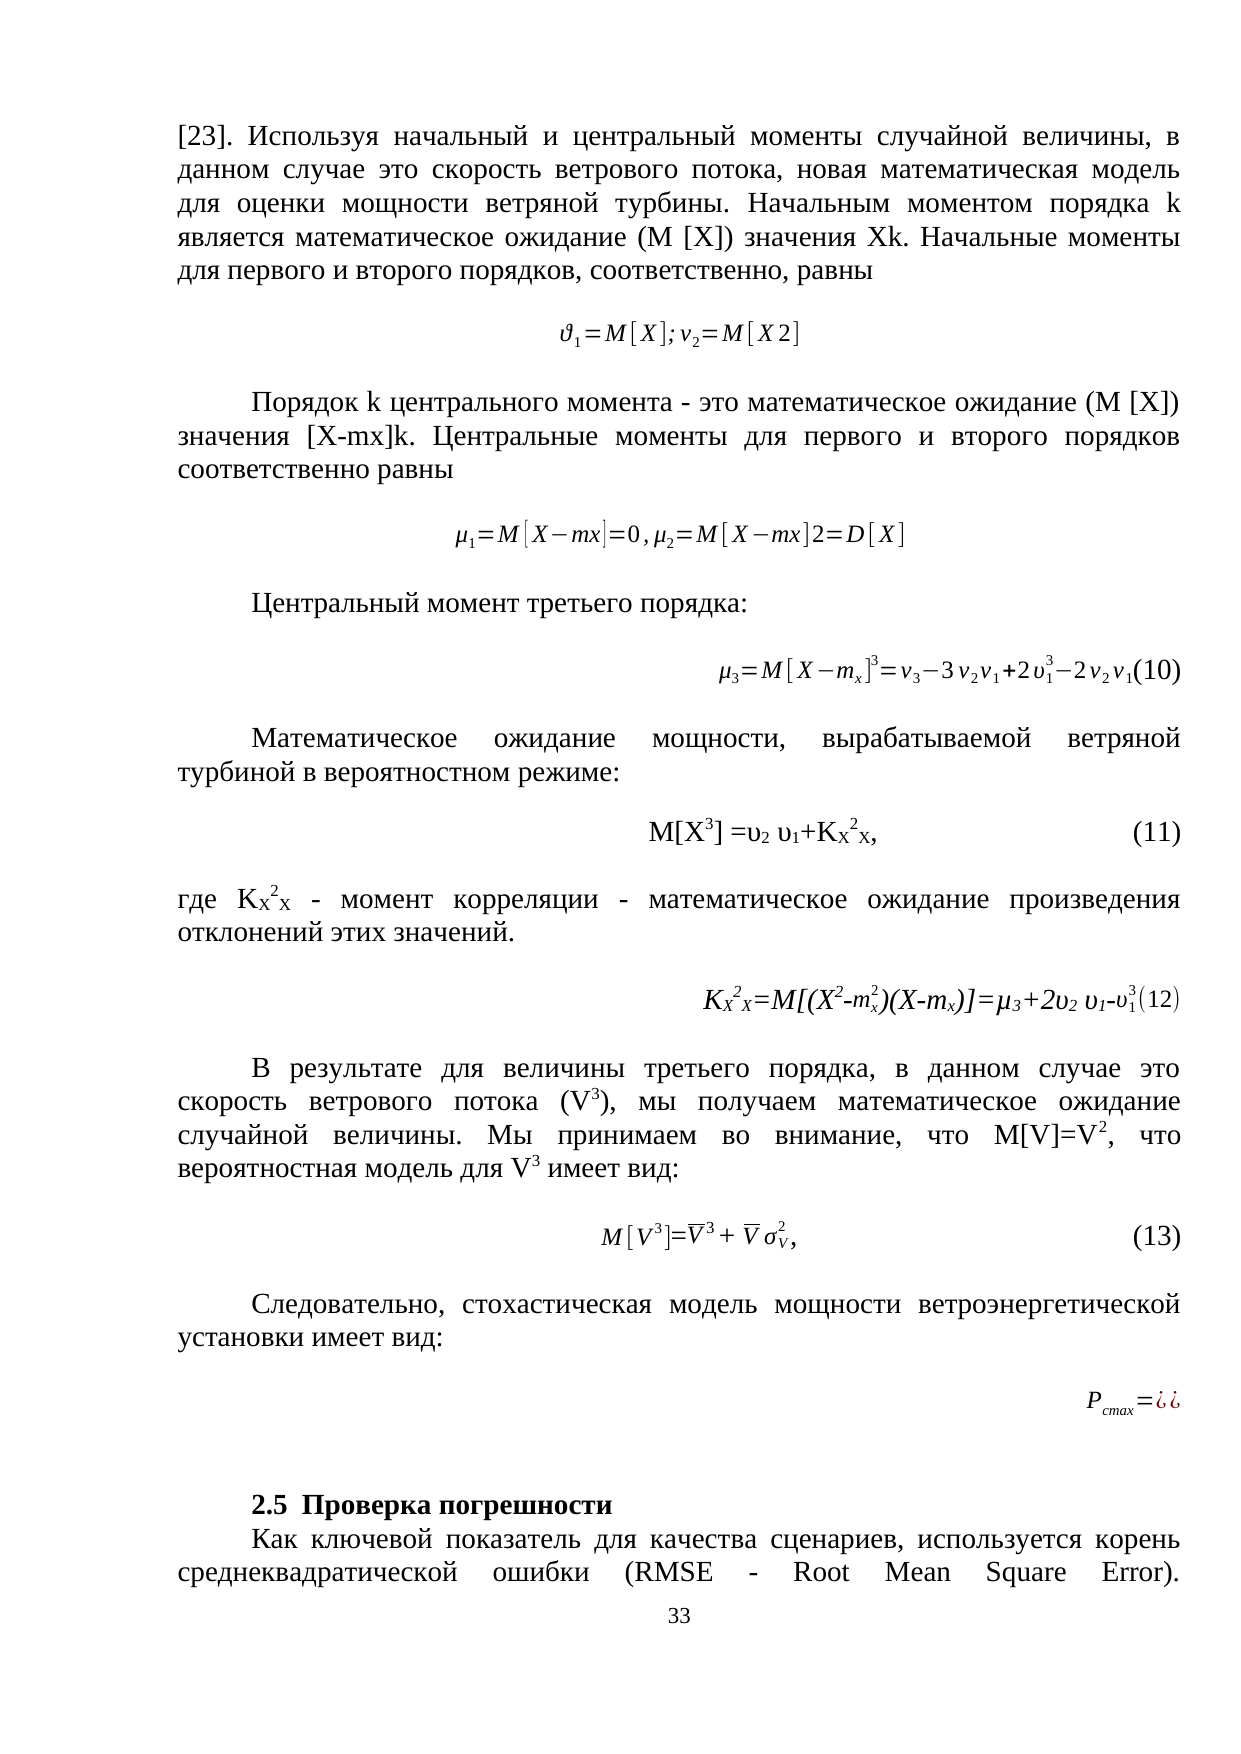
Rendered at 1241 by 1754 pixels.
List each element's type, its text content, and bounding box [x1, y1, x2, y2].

text M[X3] =υ2 υ1+KX2X, (11) [177, 814, 1181, 847]
text (10) [177, 652, 1181, 687]
text Центральный момент третьего порядка: [177, 585, 1181, 618]
text В результате для величины третьего порядка, в данном случае это скорость ветрового потока (V3), мы получаем математическое ожидание случайной величины. Мы принимаем во внимание, что M[V]=V2, что вероятностная модель для V3 имеет вид: [177, 1050, 1181, 1184]
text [177, 118, 1181, 286]
text Порядок k центрального момента - это математическое ожидание (M [X]) значения [X-mx]k. Центральные моменты для первого и второго порядков соответственно равны [177, 384, 1181, 485]
text Математическое ожидание мощности, вырабатываемой ветряной турбиной в вероятностном режиме: [177, 720, 1181, 787]
text где KX2X - момент корреляции - математическое ожидание произведения отклонений этих значений. [177, 881, 1181, 948]
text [177, 1521, 1181, 1588]
text Следовательно, стохастическая модель мощности ветроэнергетической установки имеет вид: [177, 1286, 1181, 1353]
text KX2X=M[(X2-)(X-mx)]=µ3+2υ2 υ1- [177, 981, 1181, 1016]
text =3 + , (13) [177, 1218, 1181, 1252]
subtitle Проверка погрешности [177, 1487, 1181, 1521]
